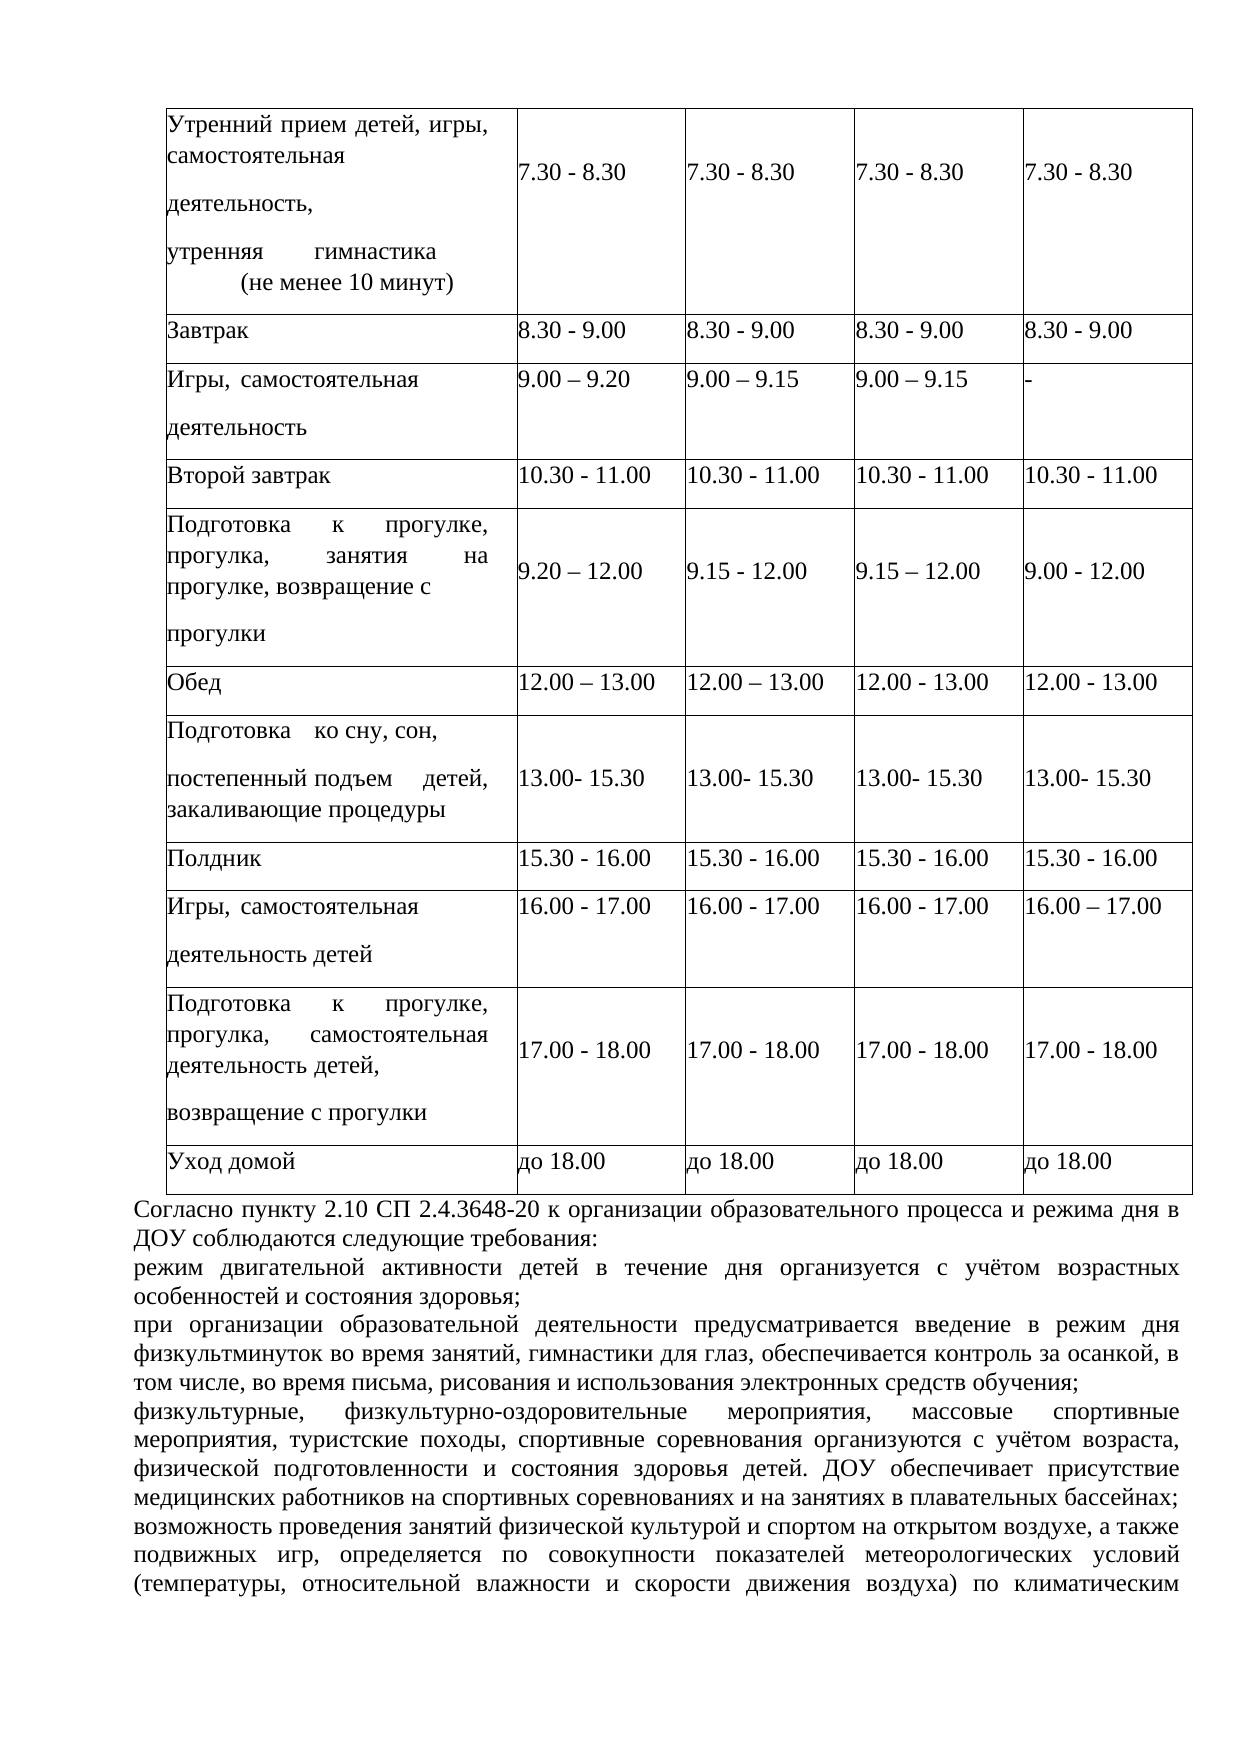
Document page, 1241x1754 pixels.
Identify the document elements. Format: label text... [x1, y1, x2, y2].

table_cell до 18.00 [518, 1146, 685, 1193]
table_cell 17.00 - 18.00 [1024, 988, 1192, 1145]
table_cell Подготовка к прогулке, прогулка, самостоятельная деятельность детей, возвращение с прогулки [167, 988, 517, 1145]
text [133, 1511, 1181, 1597]
table_cell 7.30 - 8.30 [686, 109, 854, 314]
table_cell Уход домой [167, 1146, 517, 1193]
table_cell 9.15 – 12.00 [855, 509, 1023, 666]
table_cell 9.00 – 9.20 [518, 364, 685, 459]
table_cell Игры, самостоятельная деятельность [167, 364, 517, 459]
table_cell 9.20 – 12.00 [518, 509, 685, 666]
table_cell 13.00- 15.30 [518, 716, 685, 842]
table_cell Обед [167, 667, 517, 714]
table_cell 16.00 - 17.00 [518, 891, 685, 987]
table_cell 12.00 - 13.00 [1024, 667, 1192, 714]
table_cell 9.00 – 9.15 [686, 364, 854, 459]
table_cell 17.00 - 18.00 [686, 988, 854, 1145]
table_cell до 18.00 [686, 1146, 854, 1193]
table_cell 12.00 - 13.00 [855, 667, 1023, 714]
table_cell Игры, самостоятельная деятельность детей [167, 891, 517, 987]
table_cell Утренний прием детей, игры, самостоятельная деятельность, утренняя гимнастика (не менее 10 минут) [167, 109, 517, 314]
table_cell 17.00 - 18.00 [518, 988, 685, 1145]
table_cell 9.15 - 12.00 [686, 509, 854, 666]
table_cell 16.00 - 17.00 [855, 891, 1023, 987]
text физкультурные, физкультурно-оздоровительные мероприятия, массовые спортивные мероприятия, туристские походы, спортивные соревнования организуются с учётом возраста, физической подготовленности и состояния здоровья детей. ДОУ обеспечивает присутствие медицинских работников на спортивных соревнованиях и на занятиях в плавательных бассейнах; [133, 1396, 1181, 1511]
table_cell 9.00 – 9.15 [855, 364, 1023, 459]
table_cell - [1024, 364, 1192, 459]
table_cell 13.00- 15.30 [855, 716, 1023, 842]
table_cell 13.00- 15.30 [1024, 716, 1192, 842]
table_cell 10.30 - 11.00 [686, 460, 854, 508]
table_cell Полдник [167, 843, 517, 890]
text Согласно пункту 2.10 СП 2.4.3648-20 к организации образовательного процесса и режима дня в ДОУ соблюдаются следующие требования: [133, 1194, 1181, 1252]
table_cell Завтрак [167, 315, 517, 363]
table_cell Подготовка ко сну, сон, постепенный подъем детей, закаливающие процедуры [167, 716, 517, 842]
text при организации образовательной деятельности предусматривается введение в режим дня физкультминуток во время занятий, гимнастики для глаз, обеспечивается контроль за осанкой, в том числе, во время письма, рисования и использования электронных средств обучения; [133, 1309, 1181, 1396]
table_cell 15.30 - 16.00 [518, 843, 685, 890]
table_cell Второй завтрак [167, 460, 517, 508]
table_cell 7.30 - 8.30 [518, 109, 685, 314]
table_cell 13.00- 15.30 [686, 716, 854, 842]
table_cell 8.30 - 9.00 [518, 315, 685, 363]
table_cell 12.00 – 13.00 [518, 667, 685, 714]
table_cell 8.30 - 9.00 [686, 315, 854, 363]
table_cell 16.00 - 17.00 [686, 891, 854, 987]
table_cell 17.00 - 18.00 [855, 988, 1023, 1145]
text режим двигательной активности детей в течение дня организуется с учётом возрастных особенностей и состояния здоровья; [133, 1252, 1181, 1309]
table_cell до 18.00 [1024, 1146, 1192, 1193]
table_cell 15.30 - 16.00 [855, 843, 1023, 890]
table_cell 15.30 - 16.00 [1024, 843, 1192, 890]
table_cell 10.30 - 11.00 [855, 460, 1023, 508]
table_cell 10.30 - 11.00 [518, 460, 685, 508]
table_cell 9.00 - 12.00 [1024, 509, 1192, 666]
table_cell Подготовка к прогулке, прогулка, занятия на прогулке, возвращение с прогулки [167, 509, 517, 666]
table_cell 10.30 - 11.00 [1024, 460, 1192, 508]
table_cell 16.00 – 17.00 [1024, 891, 1192, 987]
table_cell 12.00 – 13.00 [686, 667, 854, 714]
table_cell 8.30 - 9.00 [855, 315, 1023, 363]
table_cell до 18.00 [855, 1146, 1023, 1193]
table_cell 15.30 - 16.00 [686, 843, 854, 890]
table_cell 7.30 - 8.30 [855, 109, 1023, 314]
table_cell 7.30 - 8.30 [1024, 109, 1192, 314]
table_cell 8.30 - 9.00 [1024, 315, 1192, 363]
